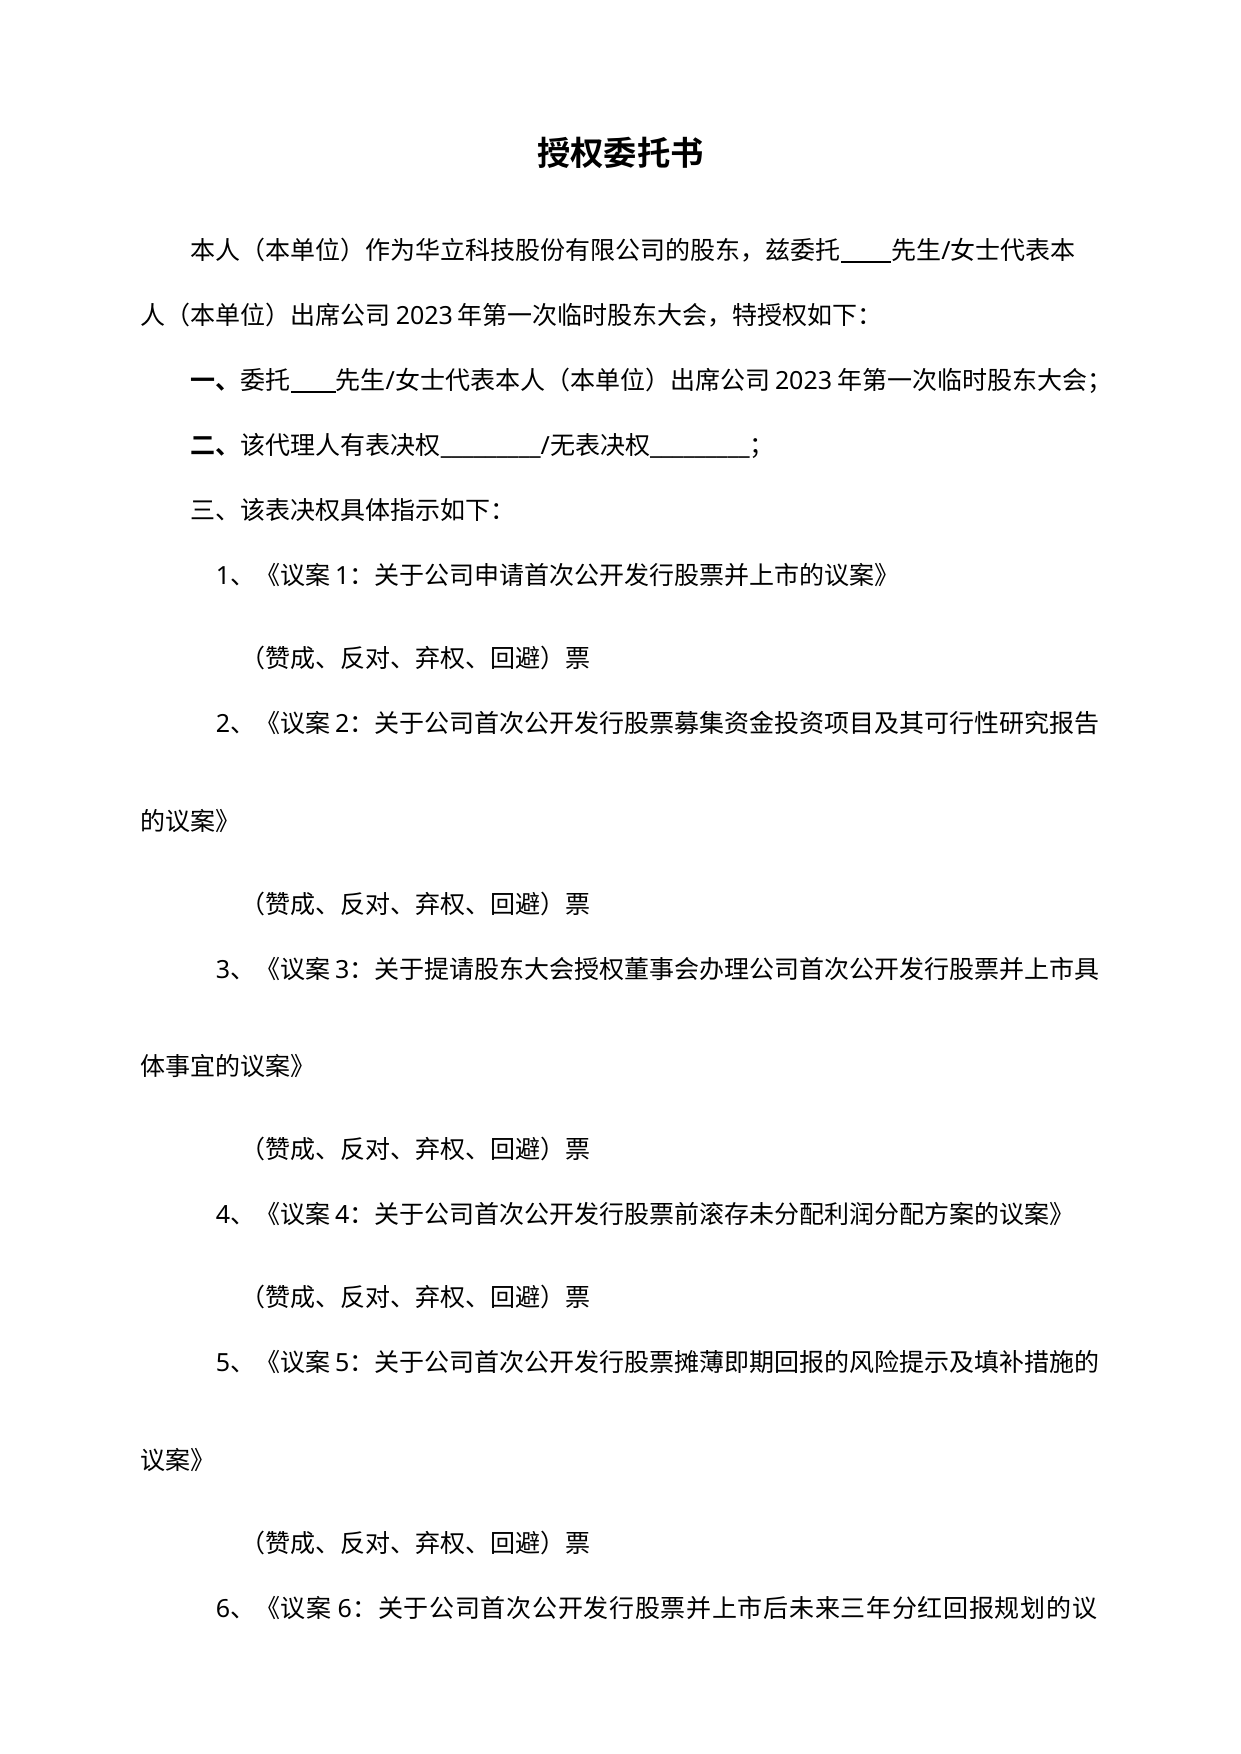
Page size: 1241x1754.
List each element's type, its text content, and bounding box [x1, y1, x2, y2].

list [141, 1574, 1100, 1639]
list 《议案5：关于公司首次公开发行股票摊薄即期回报的风险提示及填补措施的议案》 [141, 1328, 1100, 1491]
text （赞成、反对、弃权、回避）票 [240, 624, 1100, 689]
text （赞成、反对、弃权、回避）票 [240, 1263, 1100, 1328]
text 二、该代理人有表决权_________/无表决权_________； [141, 411, 1100, 476]
text 本人（本单位）作为华立科技股份有限公司的股东，兹委托 先生/女士代表本人（本单位）出席公司2023年第一次临时股东大会，特授权如下： [141, 216, 1100, 346]
text （赞成、反对、弃权、回避）票 [240, 1115, 1100, 1180]
text （赞成、反对、弃权、回避）票 [240, 870, 1100, 935]
text 一、委托 先生/女士代表本人（本单位）出席公司2023年第一次临时股东大会； [141, 346, 1100, 411]
text （赞成、反对、弃权、回避）票 [240, 1509, 1100, 1574]
list 《议案3：关于提请股东大会授权董事会办理公司首次公开发行股票并上市具体事宜的议案》 [141, 935, 1100, 1097]
list 《议案4：关于公司首次公开发行股票前滚存未分配利润分配方案的议案》 [141, 1180, 1100, 1245]
list 《议案2：关于公司首次公开发行股票募集资金投资项目及其可行性研究报告的议案》 [141, 689, 1100, 852]
text 1、《议案1：关于公司申请首次公开发行股票并上市的议案》 [141, 541, 1100, 606]
text 授权委托书 [141, 118, 1100, 183]
text 三、该表决权具体指示如下： [141, 476, 1100, 541]
